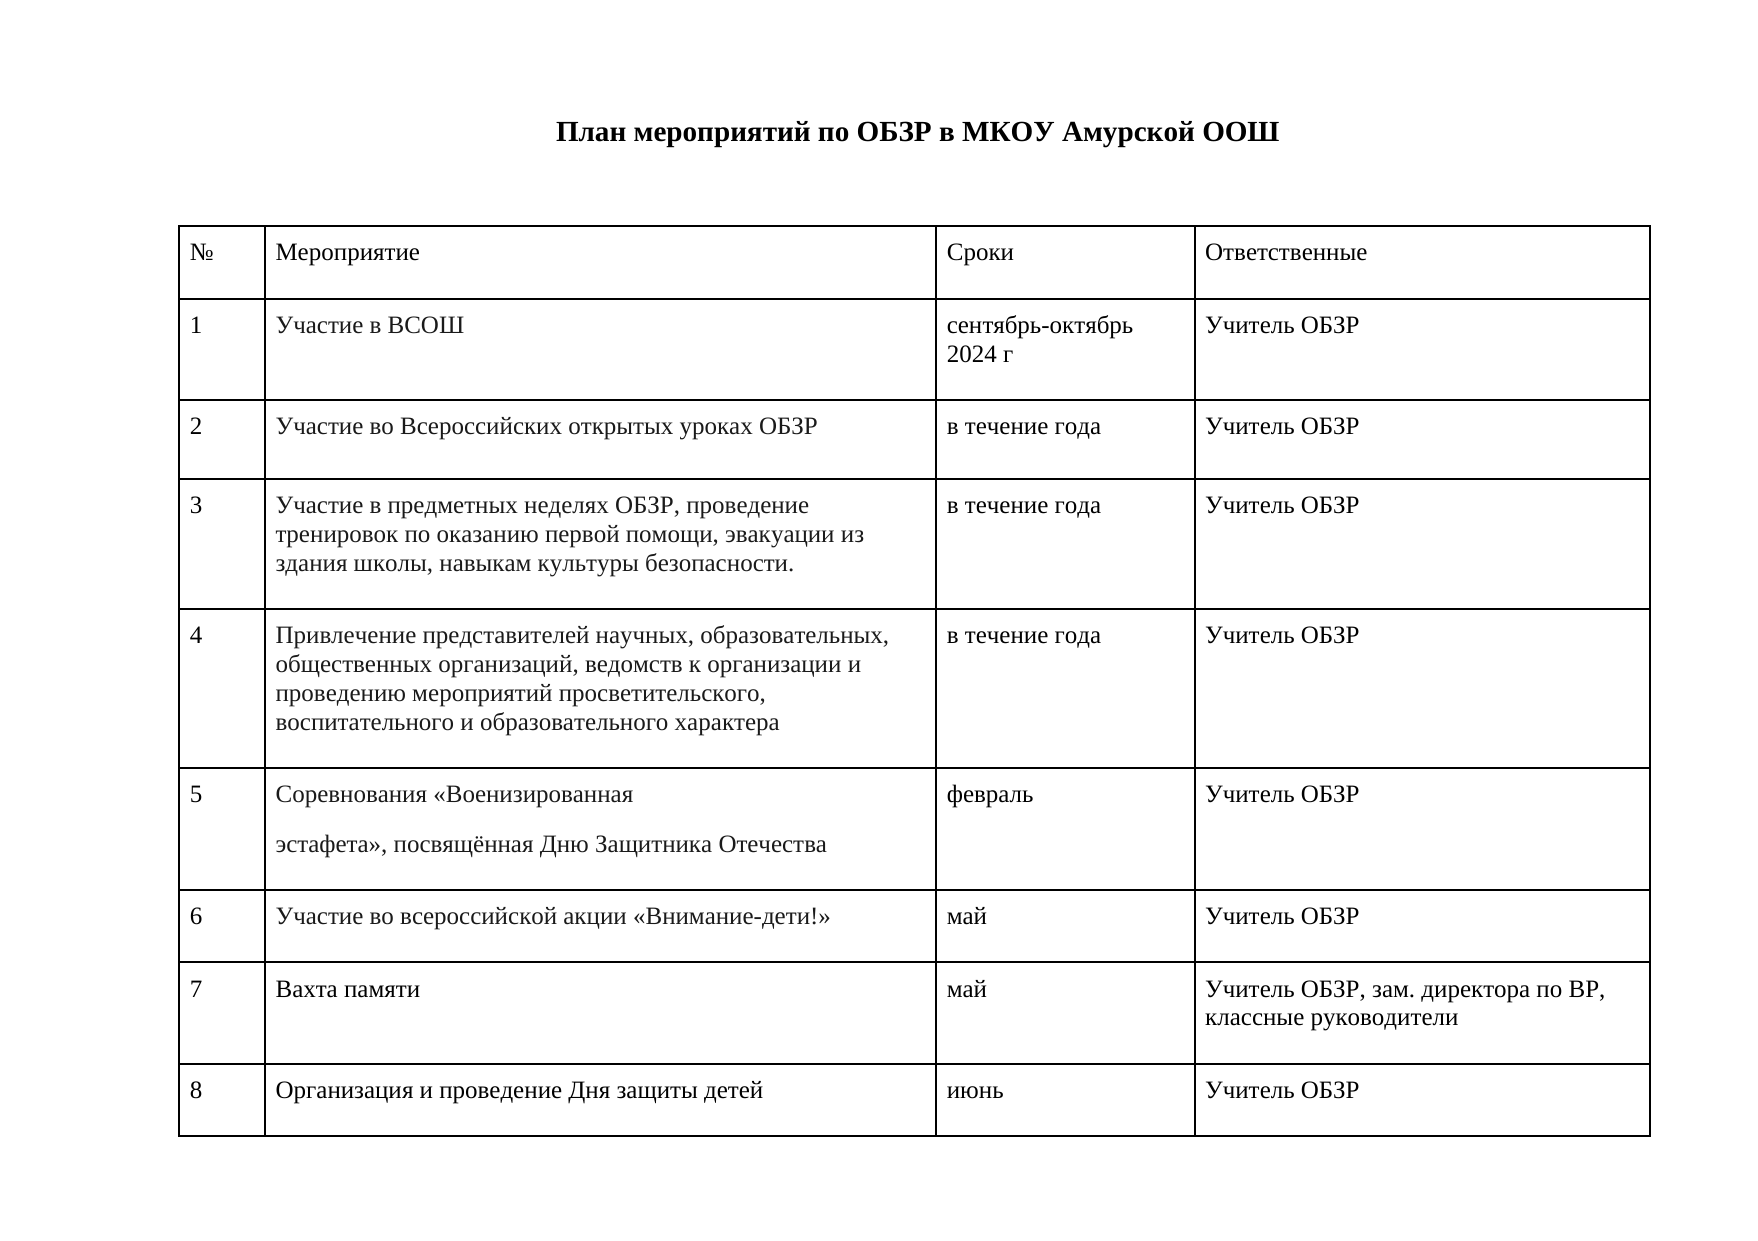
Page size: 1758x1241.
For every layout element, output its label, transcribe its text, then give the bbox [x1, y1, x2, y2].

table_cell Учитель ОБЗР [1196, 401, 1649, 478]
table_header № [180, 227, 264, 297]
table_cell в течение года [937, 480, 1194, 608]
table_cell Организация и проведение Дня защиты детей [266, 1065, 935, 1135]
table_cell май [937, 891, 1194, 961]
table_cell 4 [180, 610, 264, 767]
table_cell 6 [180, 891, 264, 961]
table_cell сентябрь-октябрь 2024 г [937, 300, 1194, 399]
table_cell Учитель ОБЗР, зам. директора по ВР, классные руководители [1196, 963, 1649, 1062]
table_cell Участие во всероссийской акции «Внимание-дети!» [266, 891, 935, 961]
table_cell 2 [180, 401, 264, 478]
table_cell Учитель ОБЗР [1196, 610, 1649, 767]
table_header Мероприятие [266, 227, 935, 297]
table_cell Привлечение представителей научных, образовательных, общественных организаций, ведомств к организации и проведению мероприятий просветительского, воспитательного и образовательного характера [266, 610, 935, 767]
table_cell 8 [180, 1065, 264, 1135]
table_cell Участие в предметных неделях ОБЗР, проведение тренировок по оказанию первой помощи, эвакуации из здания школы, навыкам культуры безопасности. [266, 480, 935, 608]
table_cell 1 [180, 300, 264, 399]
table_header Сроки [937, 227, 1194, 297]
table_cell Участие во Всероссийских открытых уроках ОБЗР [266, 401, 935, 478]
table_cell май [937, 963, 1194, 1062]
table_cell Участие в ВСОШ [266, 300, 935, 399]
table_cell 5 [180, 769, 264, 889]
table_cell в течение года [937, 610, 1194, 767]
text План мероприятий по ОБЗР в МКОУ Амурской ООШ [103, 114, 1726, 148]
table_cell Учитель ОБЗР [1196, 1065, 1649, 1135]
table_cell Учитель ОБЗР [1196, 480, 1649, 608]
table_cell 7 [180, 963, 264, 1062]
table_cell Учитель ОБЗР [1196, 891, 1649, 961]
table_cell Вахта памяти [266, 963, 935, 1062]
table_cell февраль [937, 769, 1194, 889]
table_cell Учитель ОБЗР [1196, 769, 1649, 889]
table_cell в течение года [937, 401, 1194, 478]
table_header Ответственные [1196, 227, 1649, 297]
table_cell июнь [937, 1065, 1194, 1135]
table_cell Соревнования «Военизированная эстафета», посвящённая Дню Защитника Отечества [266, 769, 935, 889]
table_cell Учитель ОБЗР [1196, 300, 1649, 399]
table_cell 3 [180, 480, 264, 608]
